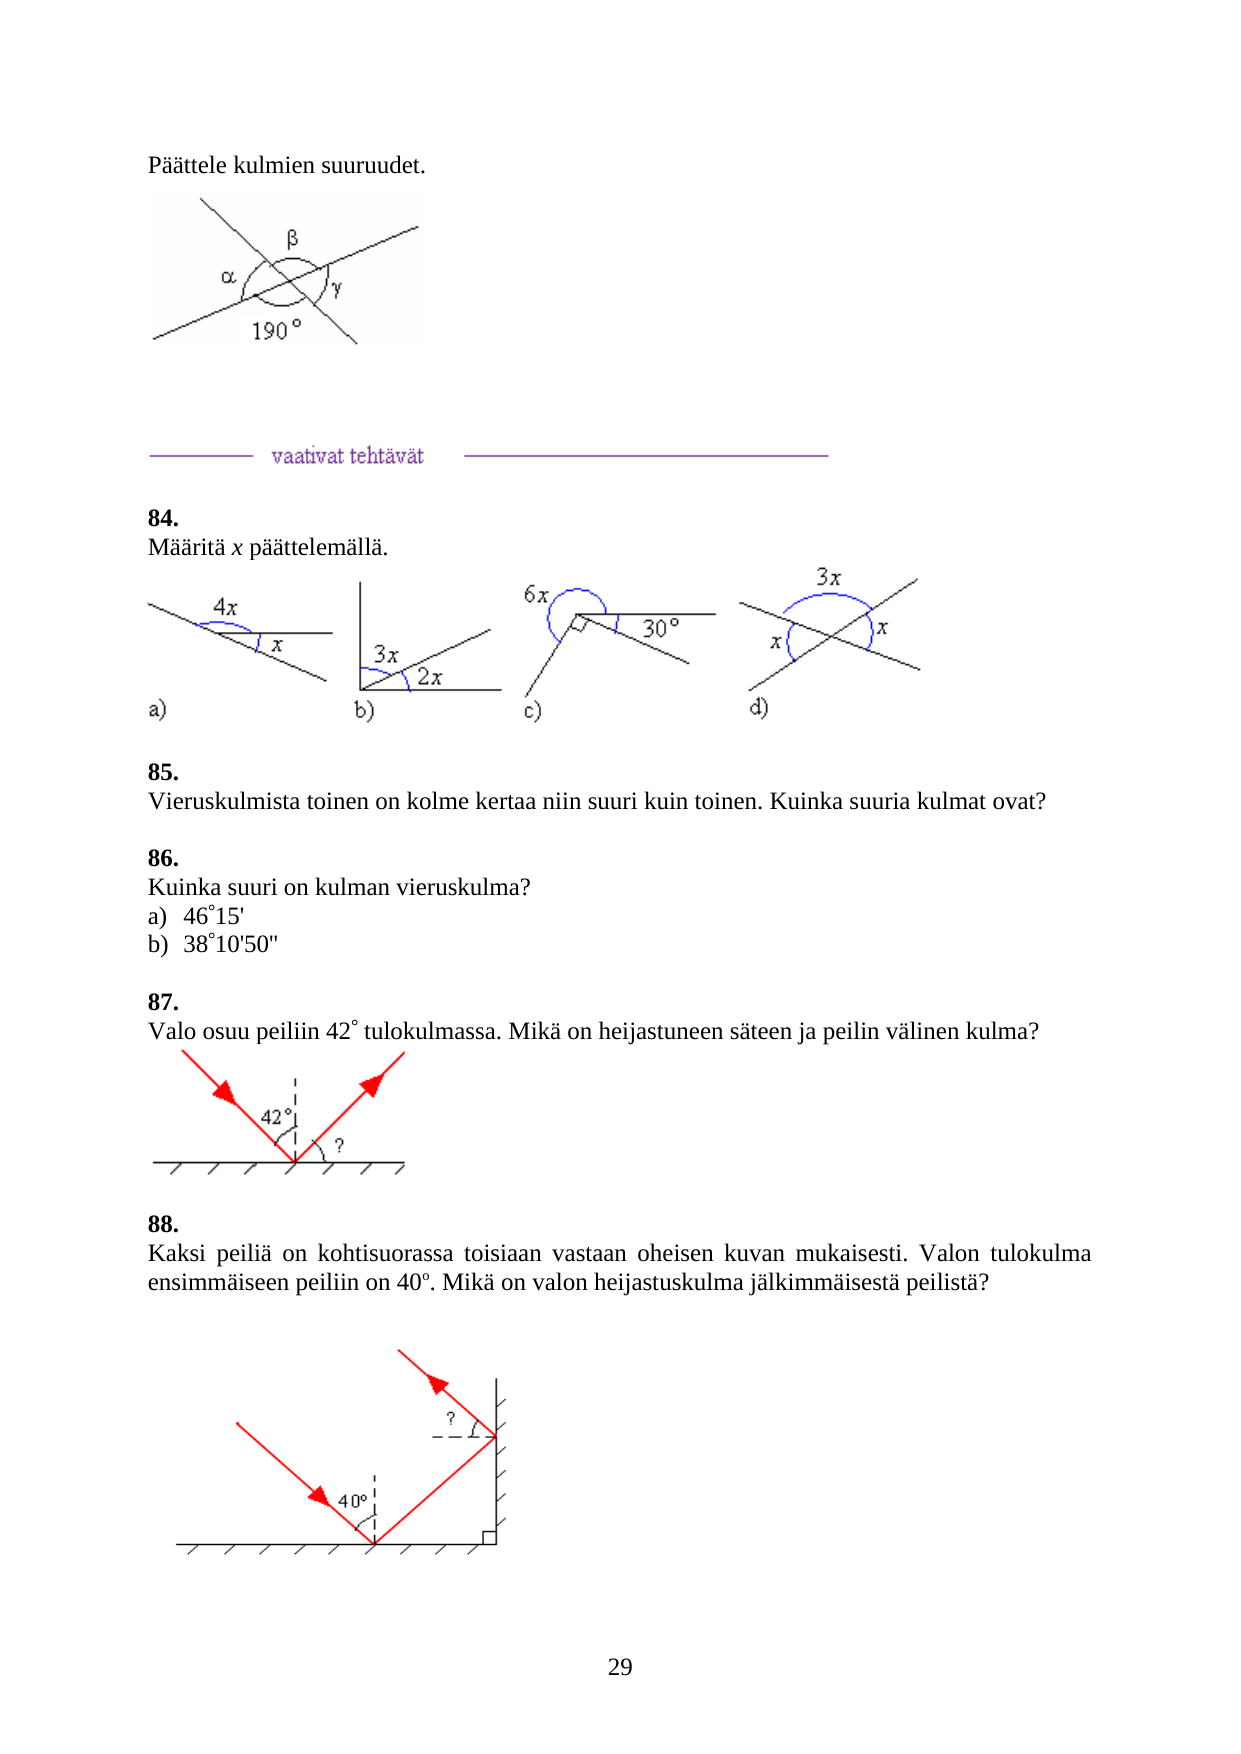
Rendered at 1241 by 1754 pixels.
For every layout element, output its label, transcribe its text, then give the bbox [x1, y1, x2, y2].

text Kaksi peiliä on kohtisuorassa toisiaan vastaan oheisen kuvan mukaisesti. Valon tulokulma ensimmäiseen peiliin on 40o. Mikä on valon heijastuskulma jälkimmäisestä peilistä? [148, 1238, 1092, 1296]
text Määritä x päättelemällä. [148, 532, 1092, 561]
list 4615' [148, 901, 1092, 929]
text Valo osuu peiliin 42 tulokulmassa. Mikä on heijastuneen säteen ja peilin välinen kulma? [148, 1016, 1092, 1044]
text Vieruskulmista toinen on kolme kertaa niin suuri kuin toinen. Kuinka suuria kulmat ovat? [148, 786, 1092, 814]
picture [147, 436, 832, 475]
text Kuinka suuri on kulman vieruskulma? [148, 872, 1092, 901]
picture [147, 1044, 418, 1181]
picture [147, 1324, 528, 1588]
picture [147, 178, 436, 379]
list 3810'50'' [148, 929, 1092, 958]
text Päättele kulmien suuruudet. [148, 150, 1092, 179]
picture [147, 560, 921, 729]
